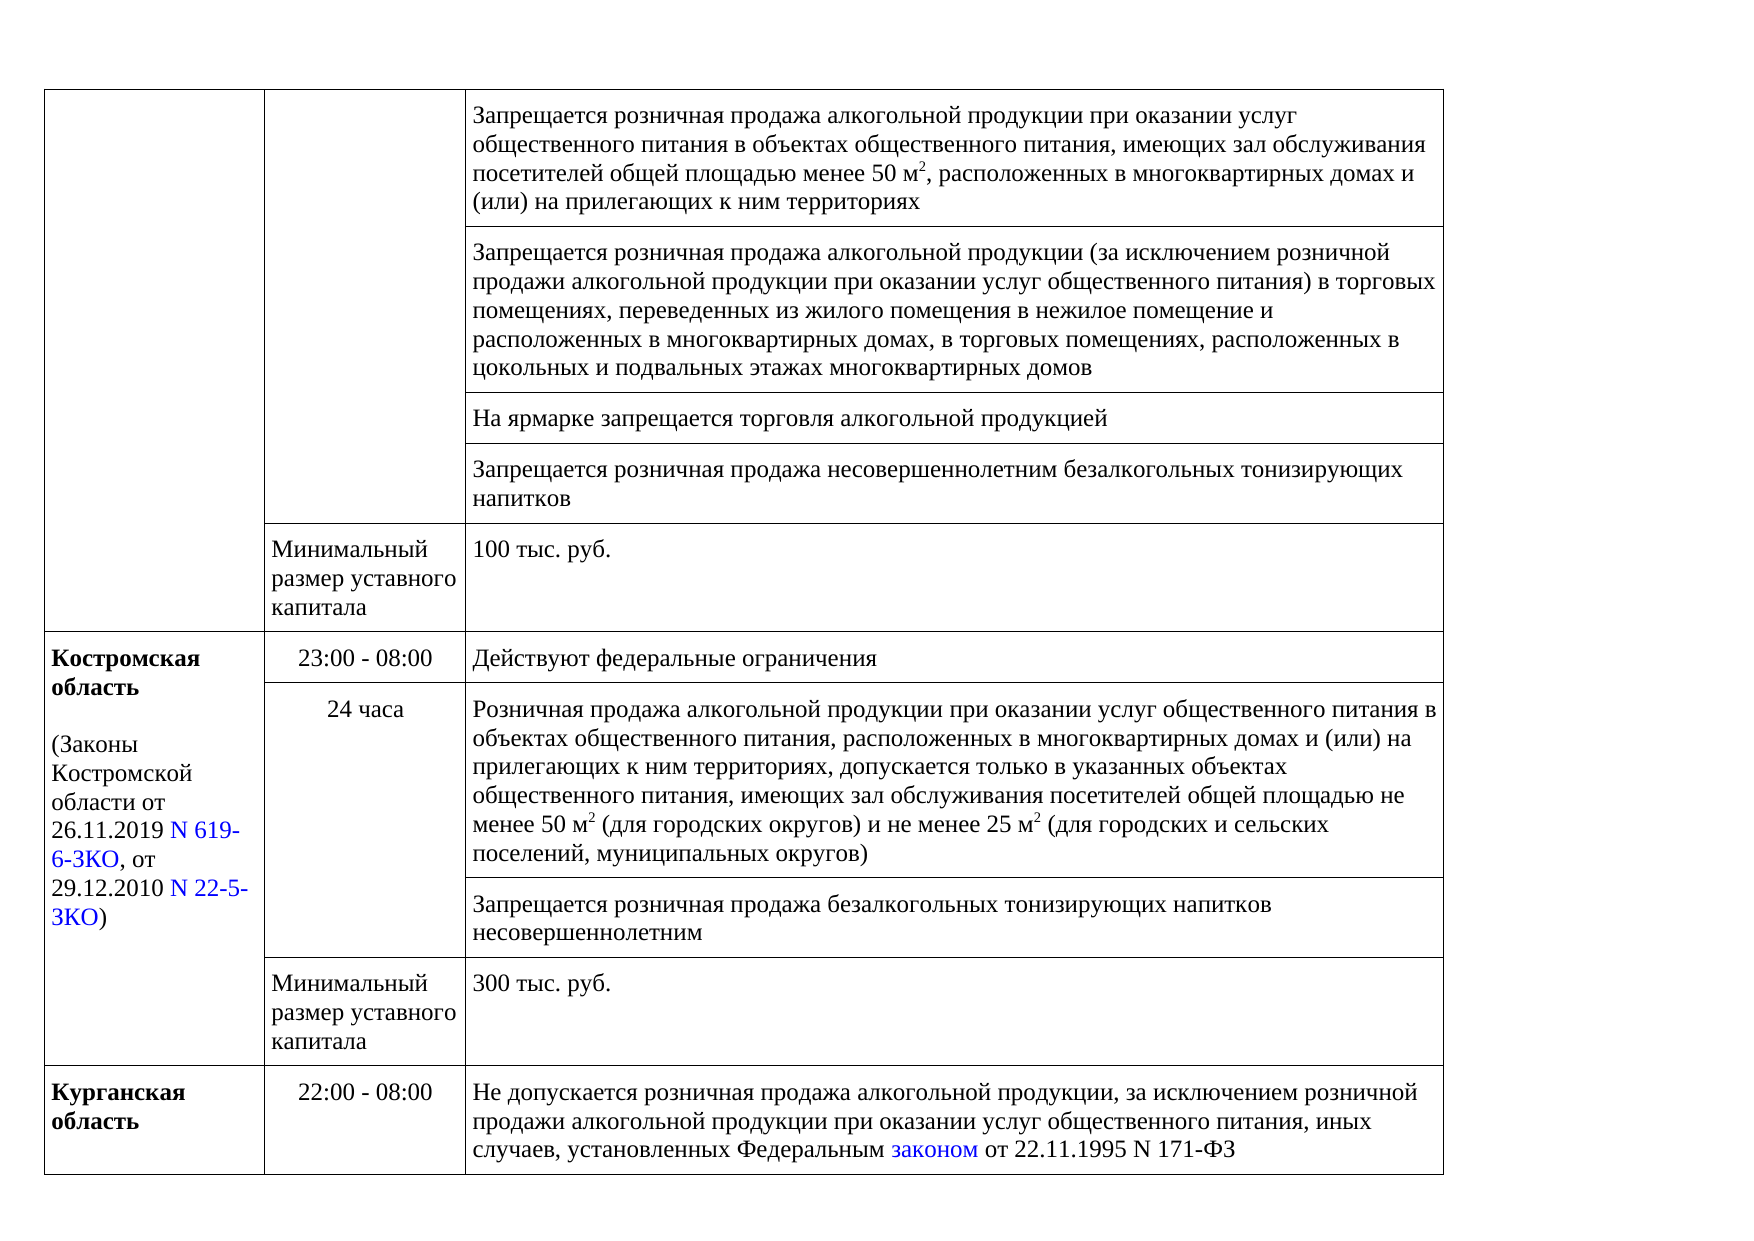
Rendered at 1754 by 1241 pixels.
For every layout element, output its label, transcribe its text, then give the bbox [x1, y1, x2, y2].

table_cell Запрещается розничная продажа алкогольной продукции при оказании услуг общественного питания в объектах общественного питания, имеющих зал обслуживания посетителей общей площадью менее 50 м2, расположенных в многоквартирных домах и (или) на прилегающих к ним территориях [466, 90, 1443, 226]
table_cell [45, 1066, 264, 1174]
table_cell Минимальный размер уставного капитала [265, 958, 465, 1065]
table_cell 22:00 - 08:00 [265, 1066, 465, 1174]
table_cell На ярмарке запрещается торговля алкогольной продукцией [466, 393, 1443, 443]
table_cell Розничная продажа алкогольной продукции при оказании услуг общественного питания в объектах общественного питания, расположенных в многоквартирных домах и (или) на прилегающих к ним территориях, допускается только в указанных объектах общественного питания, имеющих зал обслуживания посетителей общей площадью не менее 50 м2 (для городских округов) и не менее 25 м2 (для городских и сельских поселений, муниципальных округов) [466, 683, 1443, 877]
table_cell Запрещается розничная продажа несовершеннолетним безалкогольных тонизирующих напитков [466, 444, 1443, 523]
table_cell Действуют федеральные ограничения [466, 632, 1443, 682]
table_cell 300 тыс. руб. [466, 958, 1443, 1065]
table_cell 23:00 - 08:00 [265, 632, 465, 682]
table_cell 100 тыс. руб. [466, 524, 1443, 631]
table_cell Не допускается розничная продажа алкогольной продукции, за исключением розничной продажи алкогольной продукции при оказании услуг общественного питания, иных случаев, установленных Федеральным законом от 22.11.1995 N 171-ФЗ [466, 1066, 1443, 1174]
table_cell Запрещается розничная продажа безалкогольных тонизирующих напитков несовершеннолетним [466, 878, 1443, 957]
table_cell Запрещается розничная продажа алкогольной продукции (за исключением розничной продажи алкогольной продукции при оказании услуг общественного питания) в торговых помещениях, переведенных из жилого помещения в нежилое помещение и расположенных в многоквартирных домах, в торговых помещениях, расположенных в цокольных и подвальных этажах многоквартирных домов [466, 227, 1443, 392]
table_cell 24 часа [265, 683, 465, 957]
table_cell Минимальный размер уставного капитала [265, 524, 465, 631]
table_cell Костромская область (Законы Костромской области от 26.11.2019 N 619-6-ЗКО, от 29.12.2010 N 22-5-ЗКО) [45, 632, 264, 1065]
